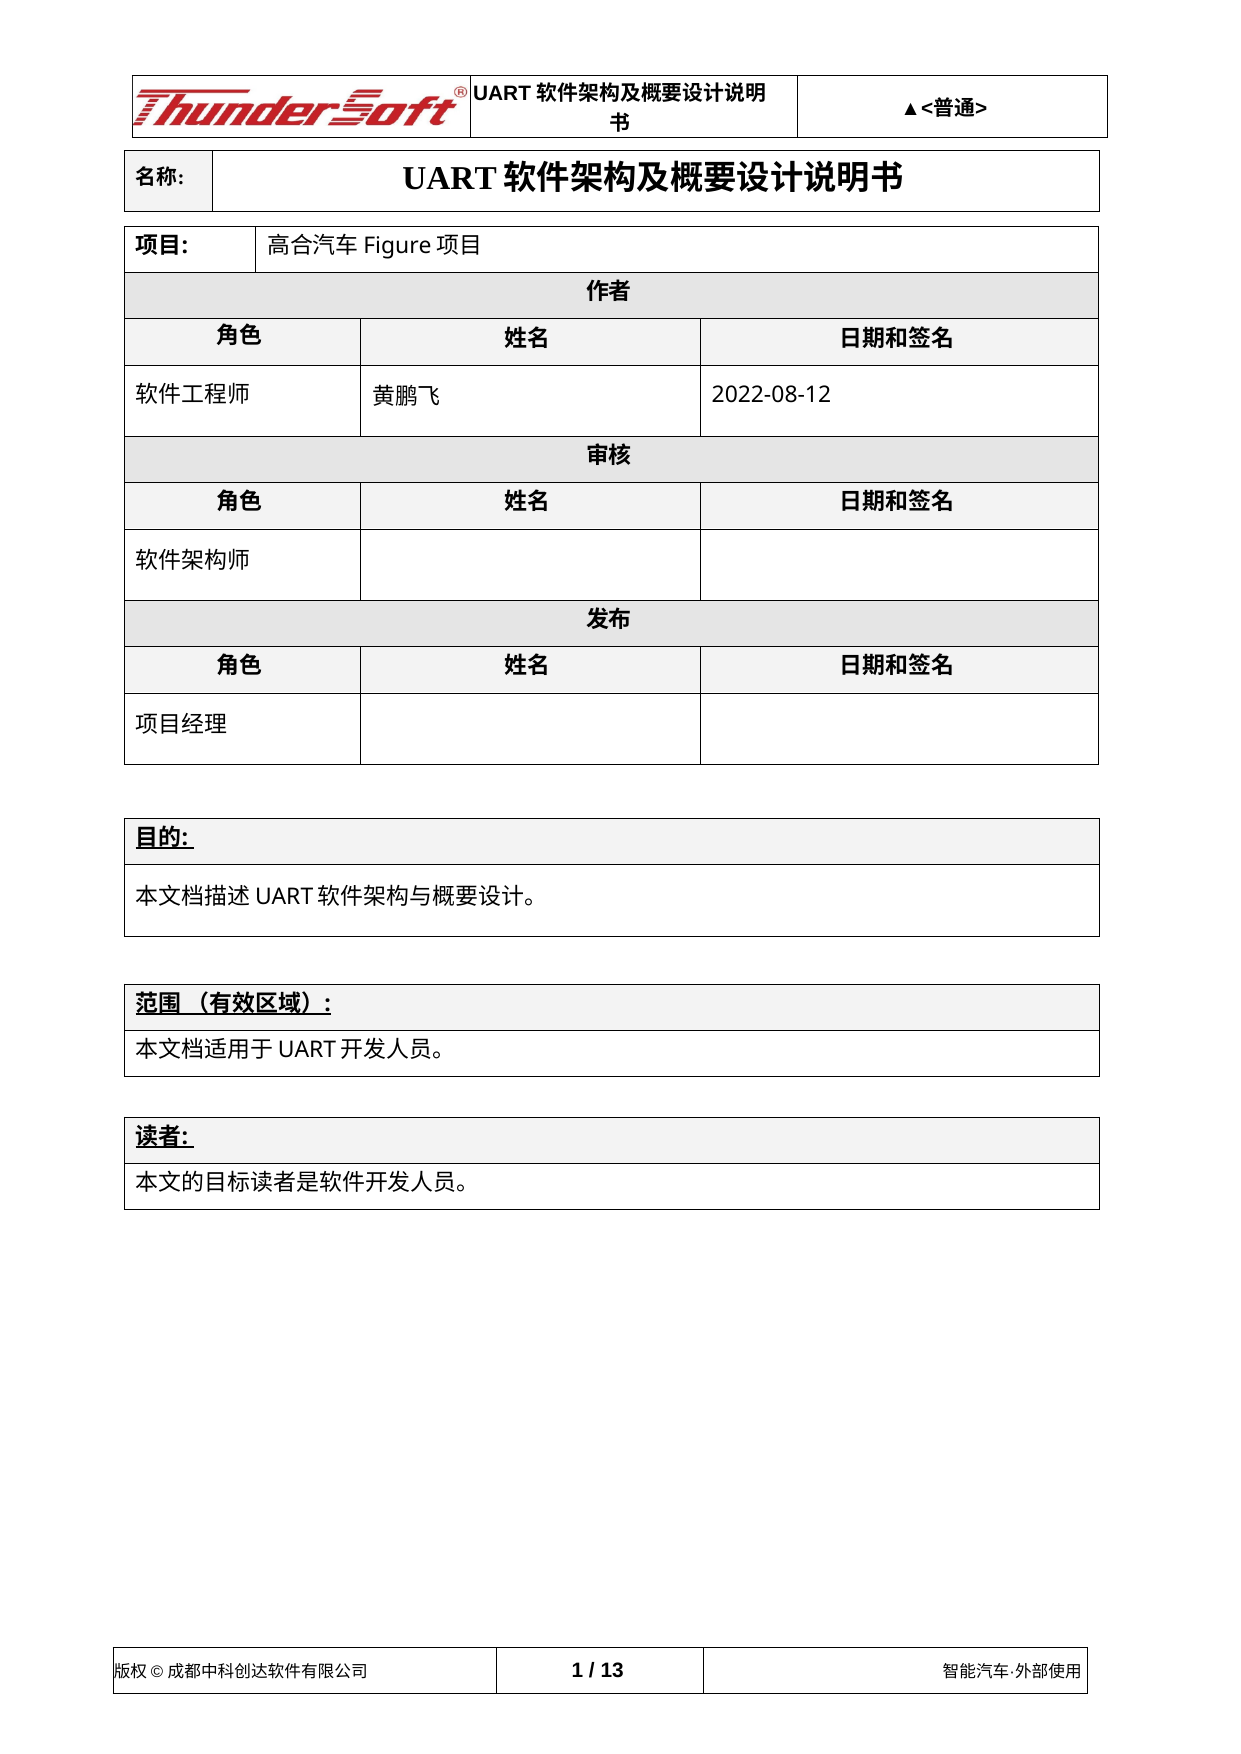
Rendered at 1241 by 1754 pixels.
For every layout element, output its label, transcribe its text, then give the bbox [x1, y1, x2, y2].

table_cell 本文的目标读者是软件开发人员。 [125, 1164, 1099, 1209]
table_cell 日期和签名 [701, 483, 1098, 528]
table_cell 角色 [125, 647, 360, 692]
table_cell 软件工程师 [125, 366, 360, 436]
table_header UART软件架构及概要设计说明书 [213, 151, 1099, 211]
table_header 读者: [125, 1118, 1099, 1163]
table_header 名称: [125, 151, 212, 211]
table_cell 日期和签名 [701, 319, 1098, 365]
table_cell [701, 694, 1098, 764]
table_cell 2022-08-12 [701, 366, 1098, 436]
table_cell 发布 [125, 601, 1098, 646]
table_cell 本文档适用于UART开发人员。 [125, 1031, 1099, 1076]
table_header 作者 [125, 273, 1098, 318]
table_cell 姓名 [361, 483, 700, 528]
table_cell 日期和签名 [701, 647, 1098, 692]
table_cell 姓名 [361, 319, 700, 365]
table_header 高合汽车Figure项目 [256, 227, 1098, 272]
table_header 项目: [125, 227, 255, 272]
table_header 目的: [125, 819, 1099, 864]
picture [132, 76, 470, 126]
table_cell 角色 [125, 319, 360, 365]
table_cell [701, 530, 1098, 600]
table_cell 本文档描述UART软件架构与概要设计。 [125, 865, 1099, 936]
table_cell [361, 530, 700, 600]
table_header 范围 （有效区域）: [125, 985, 1099, 1030]
table_cell 软件架构师 [125, 530, 360, 600]
table_cell 黄鹏飞 [361, 366, 700, 436]
table_cell 审核 [125, 437, 1098, 482]
table_cell 姓名 [361, 647, 700, 692]
table_cell [361, 694, 700, 764]
table_cell 角色 [125, 483, 360, 528]
table_cell 项目经理 [125, 694, 360, 764]
